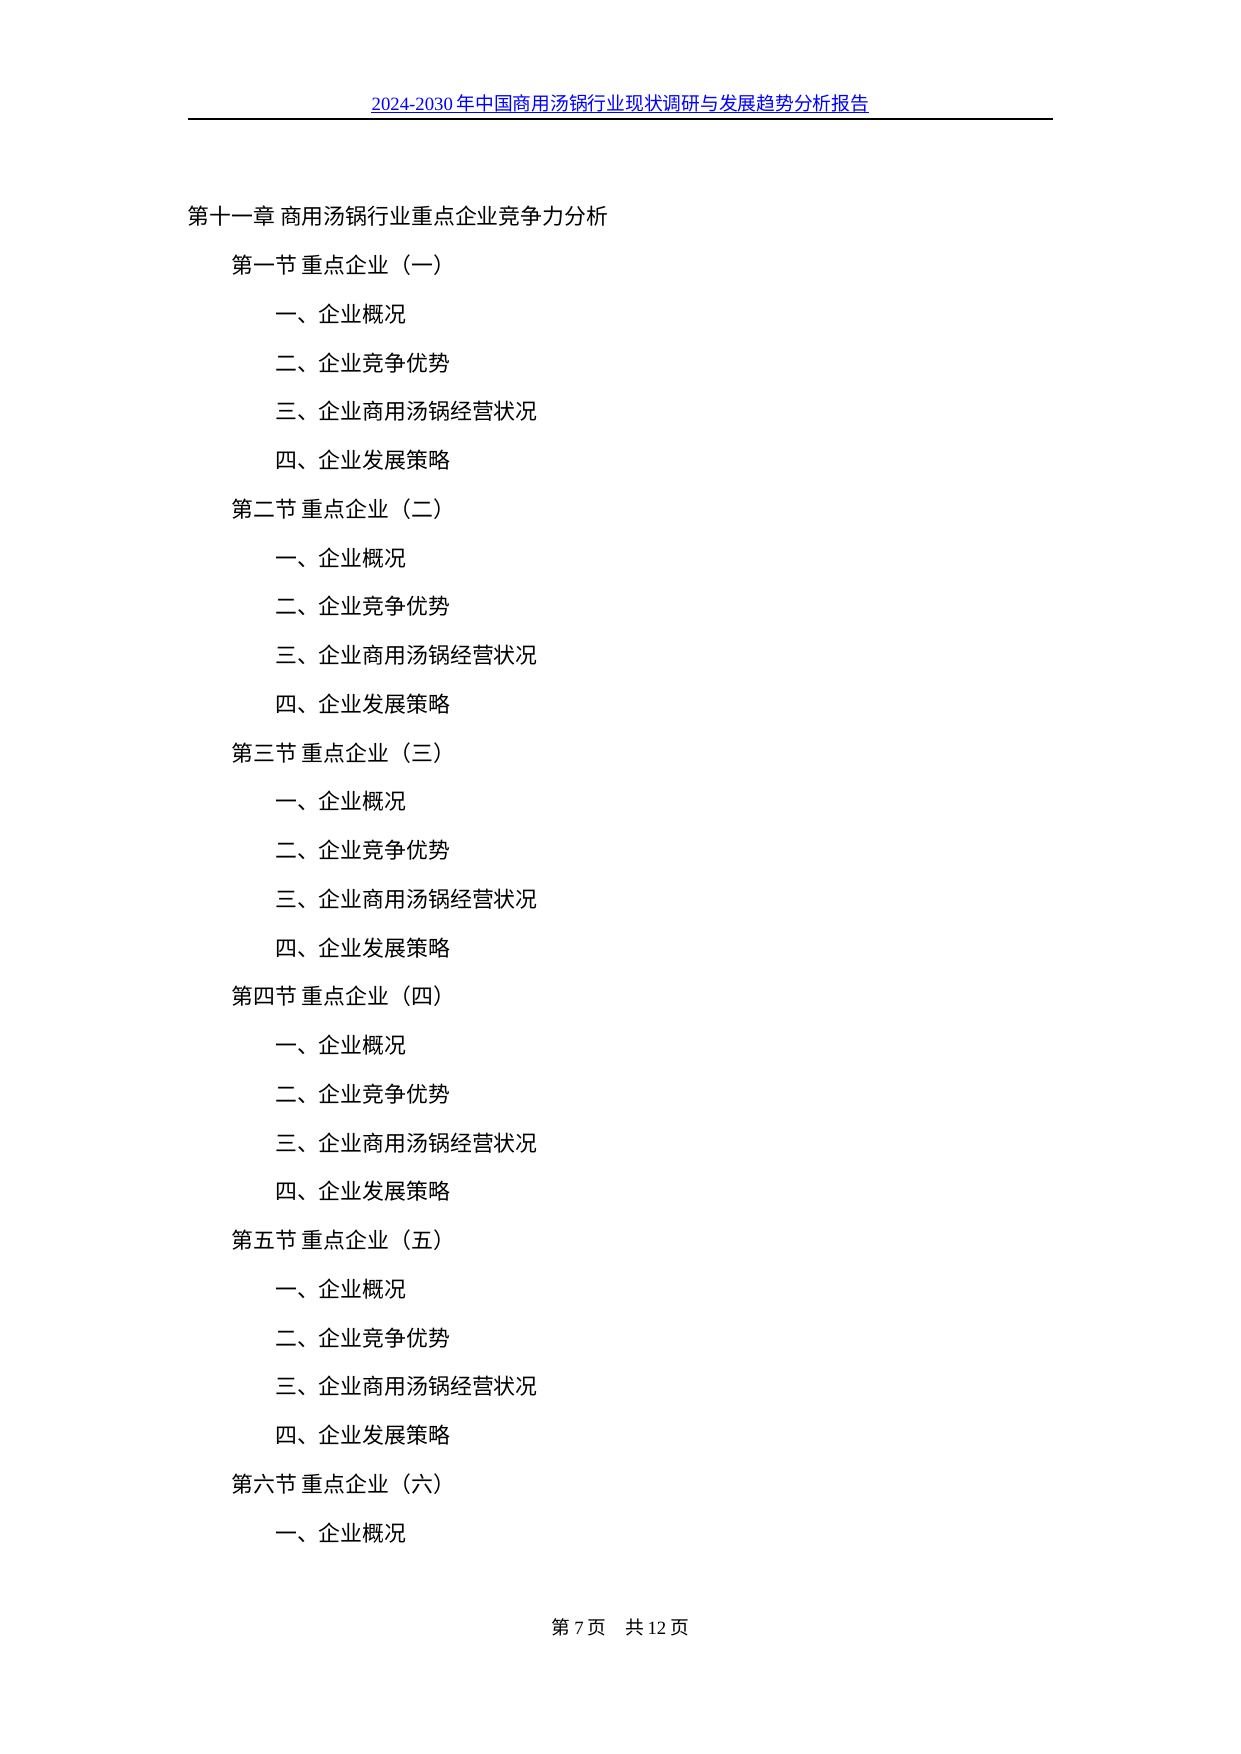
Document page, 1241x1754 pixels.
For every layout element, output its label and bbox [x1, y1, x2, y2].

text [187, 150, 1053, 1548]
